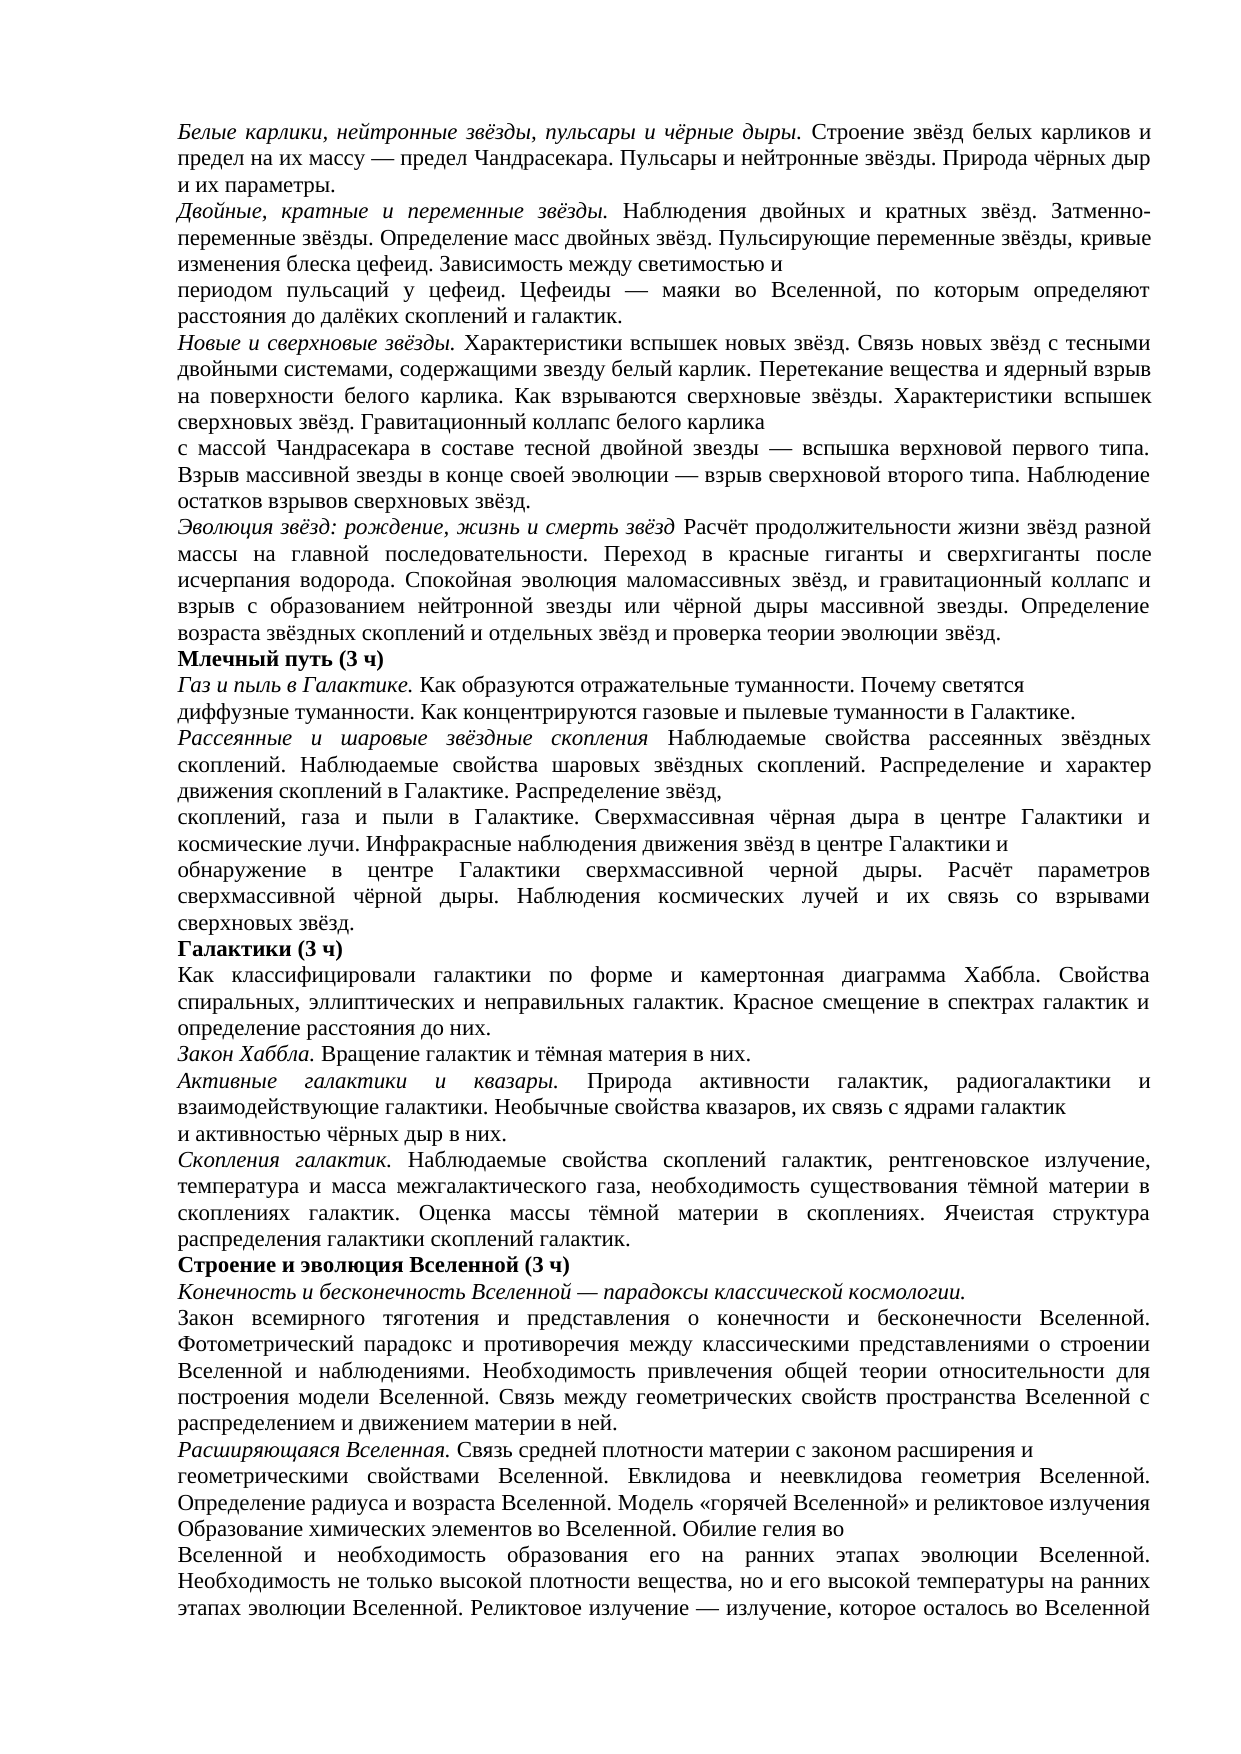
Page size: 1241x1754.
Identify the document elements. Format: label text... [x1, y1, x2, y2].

text геометрическими свойствами Вселенной. Евклидова и неевклидова геометрия Вселенной. Определение радиуса и возраста Вселенной. Модель «горячей Вселенной» и реликтовое излучения Образование химических элементов во Вселенной. Обилие гелия во [177, 1462, 1152, 1541]
text Скопления галактик. Наблюдаемые свойства скоплений галактик, рентгеновское излучение, температура и масса межгалактического газа, необходимость существования тёмной материи в скоплениях галактик. Оценка массы тёмной материи в скоплениях. Ячеистая структура распределения галактики скоплений галактик. [177, 1146, 1152, 1251]
text Закон всемирного тяготения и представления о конечности и бесконечности Вселенной. Фотометрический парадокс и противоречия между классическими представлениями о строении Вселенной и наблюдениями. Необходимость привлечения общей теории относительности для построения модели Вселенной. Связь между геометрических свойств пространства Вселенной с распределением и движением материи в ней. [177, 1304, 1152, 1436]
text Двойные, кратные и переменные звёзды. Наблюдения двойных и кратных звёзд. Затменно-переменные звёзды. Определение масс двойных звёзд. Пульсирующие переменные звёзды, кривые изменения блеска цефеид. Зависимость между светимостью и [177, 197, 1152, 276]
text Галактики (3 ч) [177, 935, 1152, 961]
text Как классифицировали галактики по форме и камертонная диаграмма Хаббла. Свойства спиральных, эллиптических и неправильных галактик. Красное смещение в спектрах галактик и определение расстояния до них. [177, 961, 1152, 1041]
text скоплений, газа и пыли в Галактике. Сверхмассивная чёрная дыра в центре Галактики и космические лучи. Инфракрасные наблюдения движения звёзд в центре Галактики и [177, 803, 1152, 856]
text Белые карлики, нейтронные звёзды, пульсары и чёрные дыры. Строение звёзд белых карликов и предел на их массу — предел Чандрасекара. Пульсары и нейтронные звёзды. Природа чёрных дыр и их параметры. [177, 118, 1152, 197]
text Газ и пыль в Галактике. Как образуются отражательные туманности. Почему светятся [177, 672, 1152, 698]
text Новые и сверхновые звёзды. Характеристики вспышек новых звёзд. Связь новых звёзд с тесными двойными системами, содержащими звезду белый карлик. Перетекание вещества и ядерный взрыв на поверхности белого карлика. Как взрываются сверхновые звёзды. Характеристики вспышек сверхновых звёзд. Гравитационный коллапс белого карлика [177, 329, 1152, 434]
text Расширяющаяся Вселенная. Связь средней плотности материи с законом расширения и [177, 1436, 1152, 1462]
text Закон Хаббла. Вращение галактик и тёмная материя в них. [177, 1041, 1152, 1067]
text Конечность и бесконечность Вселенной — парадоксы классической космологии. [177, 1278, 1152, 1304]
text Млечный путь (3 ч) [177, 645, 1152, 672]
text Строение и эволюция Вселенной (3 ч) [177, 1251, 1152, 1278]
text Рассеянные и шаровые звёздные скопления Наблюдаемые свойства рассеянных звёздных скоплений. Наблюдаемые свойства шаровых звёздных скоплений. Распределение и характер движения скоплений в Галактике. Распределение звёзд, [177, 724, 1152, 803]
text Эволюция звёзд: рождение, жизнь и смерть звёзд Расчёт продолжительности жизни звёзд разной массы на главной последовательности. Переход в красные гиганты и сверхгиганты после исчерпания водорода. Спокойная эволюция маломассивных звёзд, и гравитационный коллапс и взрыв с образованием нейтронной звезды или чёрной дыры массивной звезды. Определение возраста звёздных скоплений и отдельных звёзд и проверка теории эволюции звёзд. [177, 513, 1152, 645]
text с массой Чандрасекара в составе тесной двойной звезды — вспышка верхновой первого типа. Взрыв массивной звезды в конце своей эволюции — взрыв сверхновой второго типа. Наблюдение остатков взрывов сверхновых звёзд. [177, 434, 1152, 513]
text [177, 1541, 1152, 1620]
text обнаружение в центре Галактики сверхмассивной черной дыры. Расчёт параметров сверхмассивной чёрной дыры. Наблюдения космических лучей и их связь со взрывами сверхновых звёзд. [177, 856, 1152, 935]
text диффузные туманности. Как концентрируются газовые и пылевые туманности в Галактике. [177, 698, 1152, 724]
text периодом пульсаций у цефеид. Цефеиды — маяки во Вселенной, по которым определяют расстояния до далёких скоплений и галактик. [177, 276, 1152, 329]
text Активные галактики и квазары. Природа активности галактик, радиогалактики и взаимодействующие галактики. Необычные свойства квазаров, их связь с ядрами галактик [177, 1067, 1152, 1119]
text и активностью чёрных дыр в них. [177, 1119, 1152, 1146]
